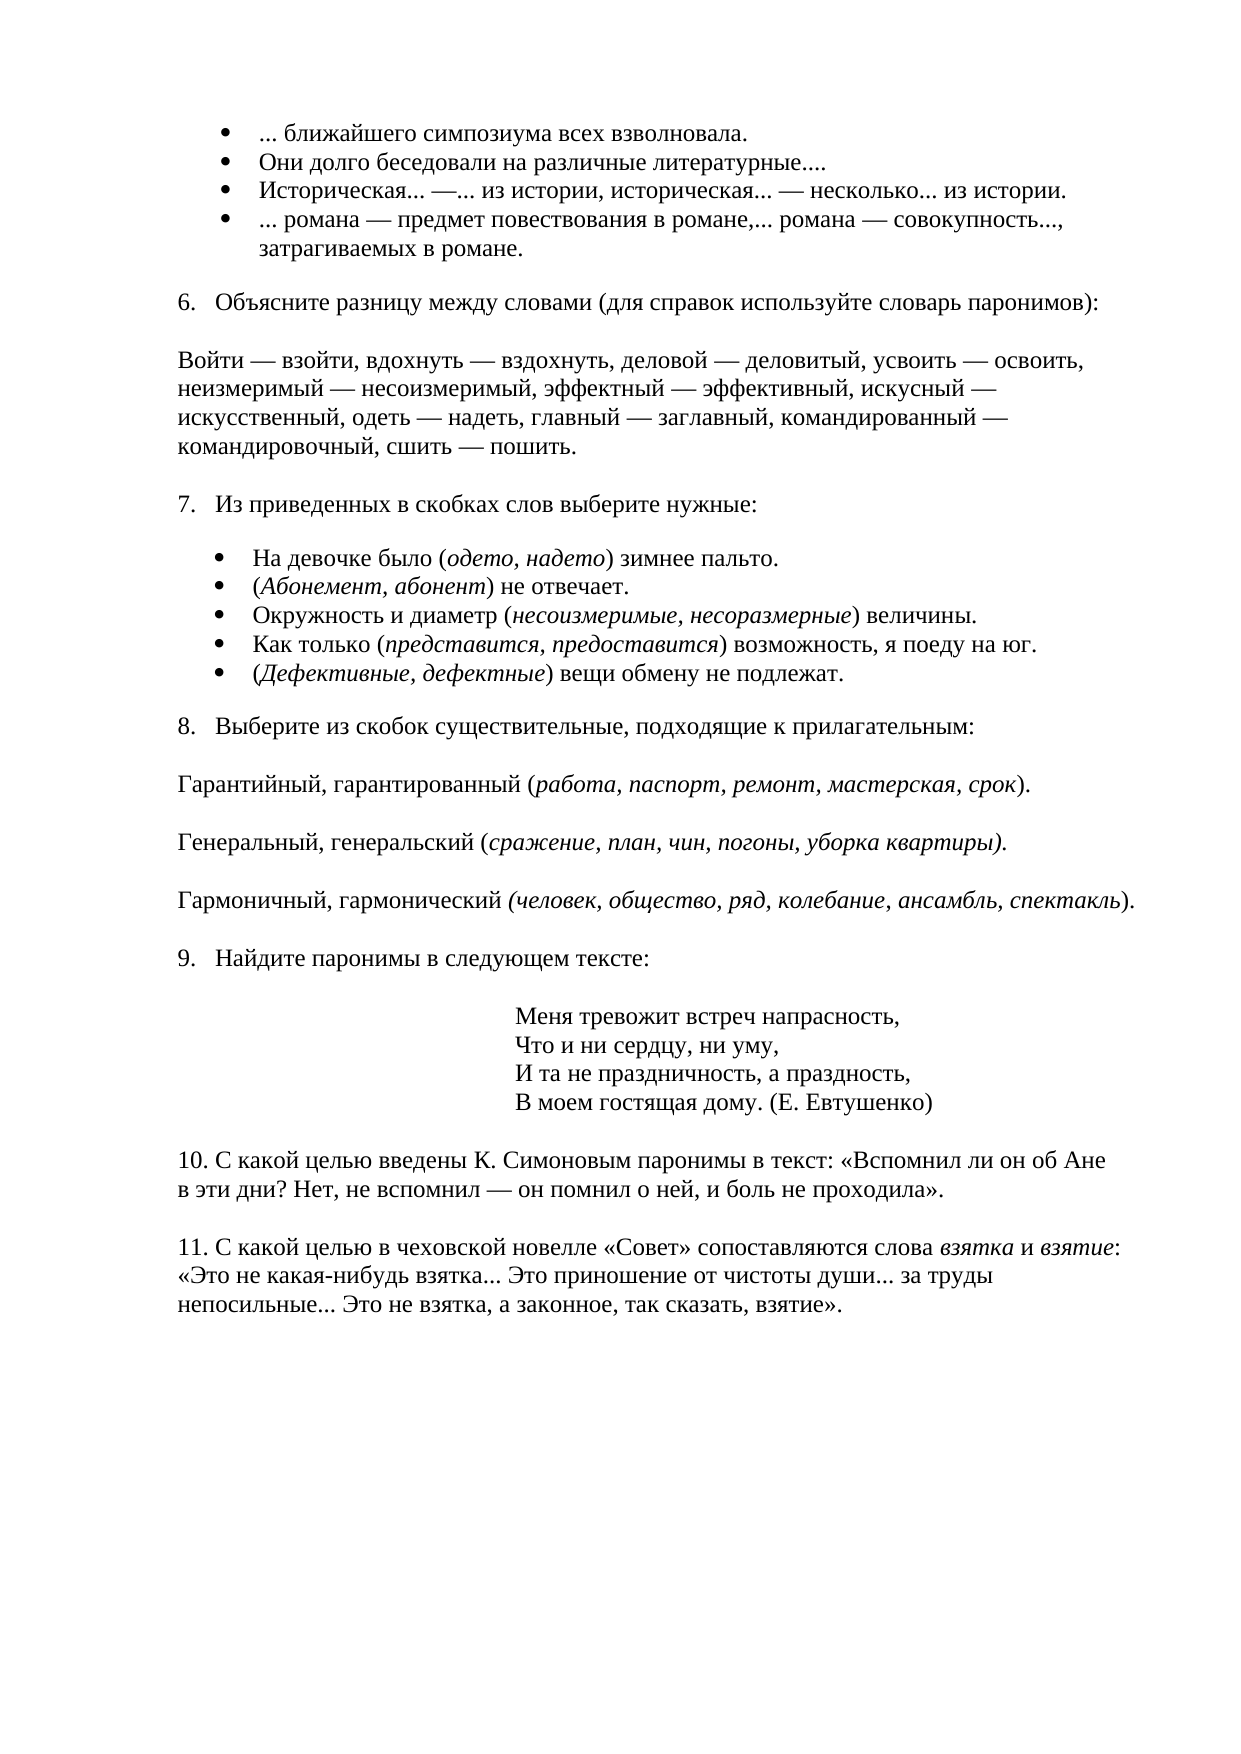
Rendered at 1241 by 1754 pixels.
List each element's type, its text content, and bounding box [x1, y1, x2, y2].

list Историческая... —... из истории, историческая... — несколько... из истории. [221, 176, 1152, 204]
list Объясните разницу между словами (для справок используйте словарь паронимов): [177, 287, 1152, 316]
text Гармоничный, гармонический (человек, общество, ряд, колебание, ансамбль, спектакль). [177, 885, 1152, 914]
text Меня тревожит встреч напрасность, Что и ни сердцу, ни уму, И та не праздничность, а праздность, В моем гостящая дому. (Е. Евтушенко) [515, 1001, 1152, 1116]
text Войти — взойти, вдохнуть — вздохнуть, деловой — деловитый, усвоить — освоить, неизмеримый — несоизмеримый, эффектный — эффективный, искусный — искусственный, одеть — надеть, главный — заглавный, командированный — командировочный, сшить — пошить. [177, 345, 1152, 460]
list На девочке было (одето, надето) зимнее пальто. [215, 543, 1152, 571]
list Из приведенных в скобках слов выберите нужные: [177, 489, 1152, 518]
list Найдите паронимы в следующем тексте: [177, 943, 1152, 972]
text Гарантийный, гарантированный (работа, паспорт, ремонт, мастерская, срок). [177, 769, 1152, 798]
text 10. С какой целью введены К. Симоновым паронимы в текст: «Вспомнил ли он об Ане в эти дни? Нет, не вспомнил — он помнил о ней, и боль не проходила». [177, 1145, 1152, 1203]
list Окружность и диаметр (несоизмеримые, несоразмерные) величины. [215, 600, 1152, 629]
list (Абонемент, абонент) не отвечает. [215, 571, 1152, 600]
text Генеральный, генеральский (сражение, план, чин, погоны, уборка квартиры). [177, 827, 1152, 856]
list Они долго беседовали на различные литературные.... [221, 147, 1152, 176]
list Как только (представится, предоставится) возможность, я поеду на юг. [215, 629, 1152, 658]
text 11. С какой целью в чеховской новелле «Совет» сопоставляются слова взятка и взятие: «Это не какая-нибудь взятка... Это приношение от чистоты души... за труды непосильные... Это не взятка, а законное, так сказать, взятие». [177, 1232, 1152, 1318]
list (Дефективные, дефектные) вещи обмену не подлежат. [215, 658, 1152, 686]
list ... романа — предмет повествования в романе,... романа — совокупность..., затрагиваемых в романе. [221, 204, 1152, 262]
list ... ближайшего симпозиума всех взволновала. [221, 118, 1152, 147]
list Выберите из скобок существительные, подходящие к прилагательным: [177, 711, 1152, 740]
